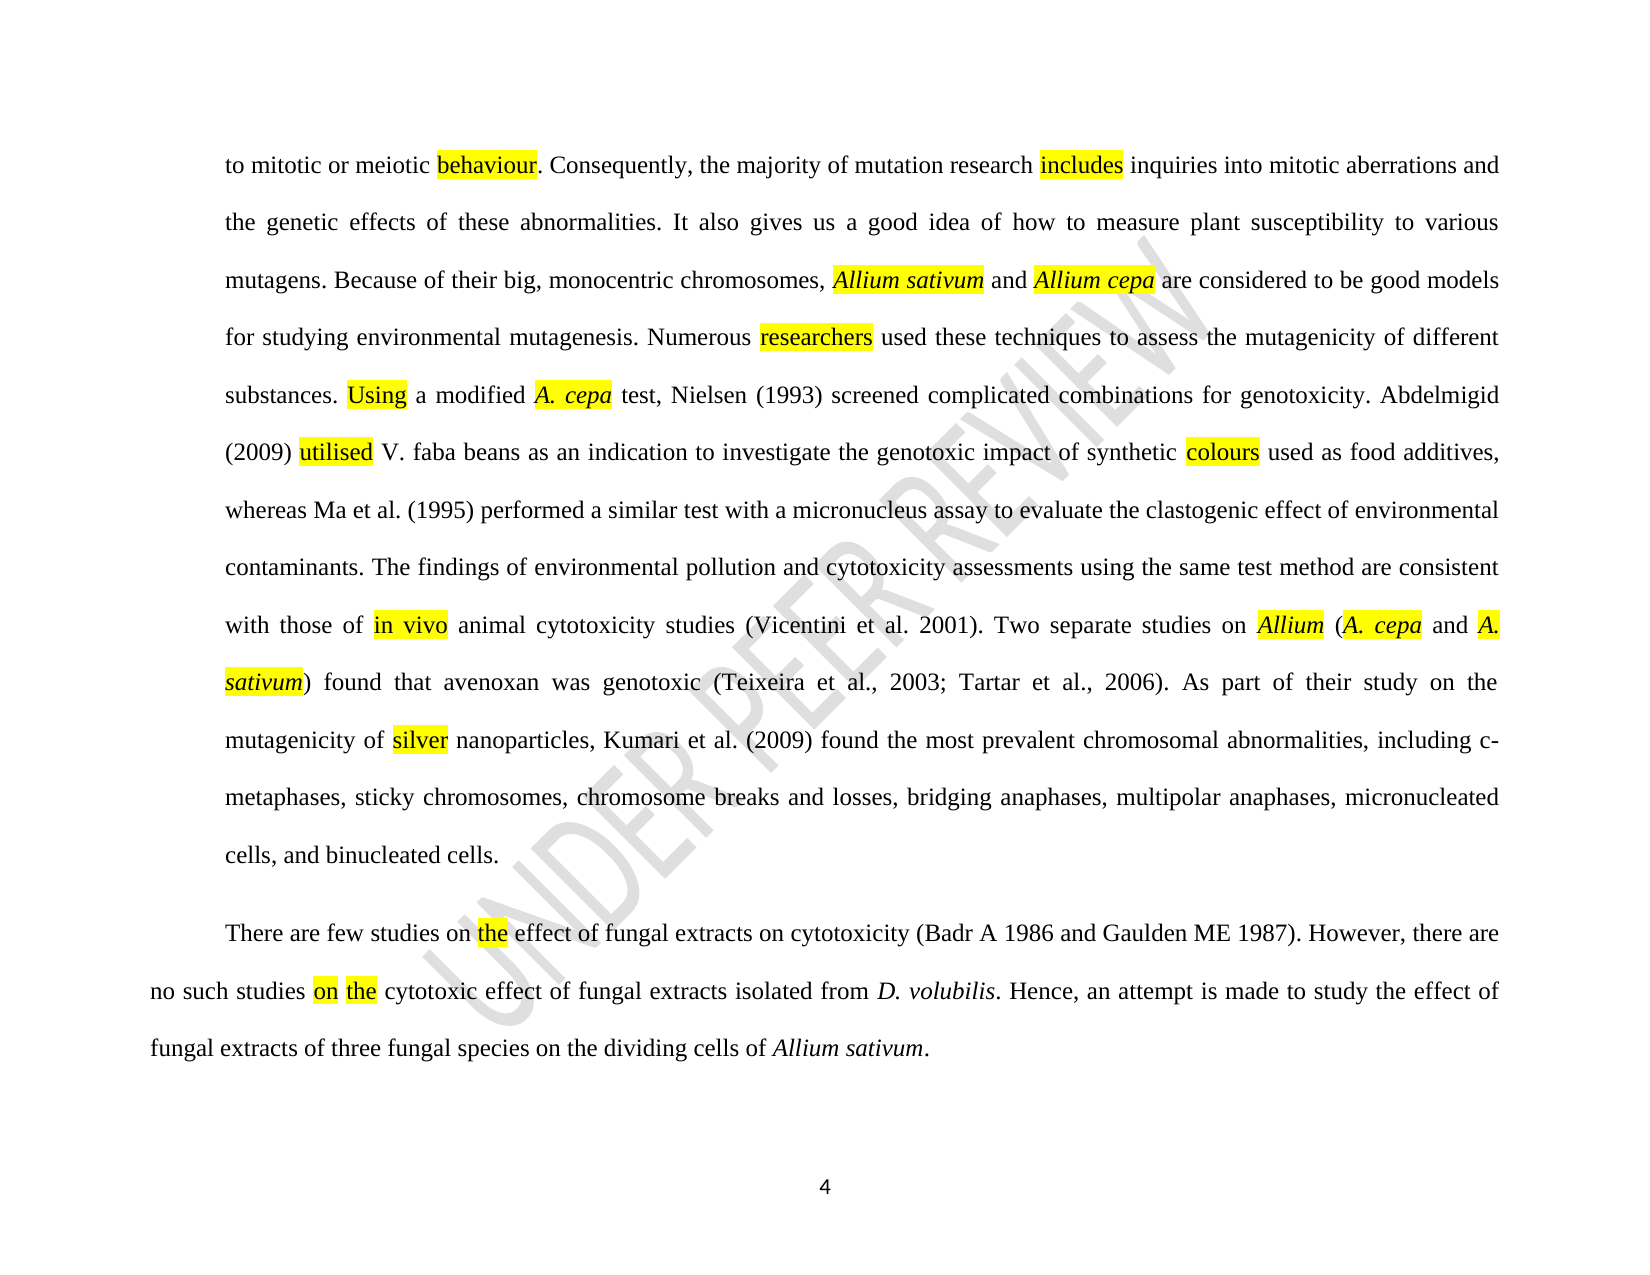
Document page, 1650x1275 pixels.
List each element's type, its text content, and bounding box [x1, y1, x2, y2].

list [225, 150, 1500, 869]
text There are few studies on the effect of fungal extracts on cytotoxicity (Badr A 1986 and Gaulden ME 1987). However, there are no such studies on the cytotoxic effect of fungal extracts isolated from D. volubilis. Hence, an attempt is made to study the effect of fungal extracts of three fungal species on the dividing cells of Allium sativum. [150, 918, 1500, 1062]
